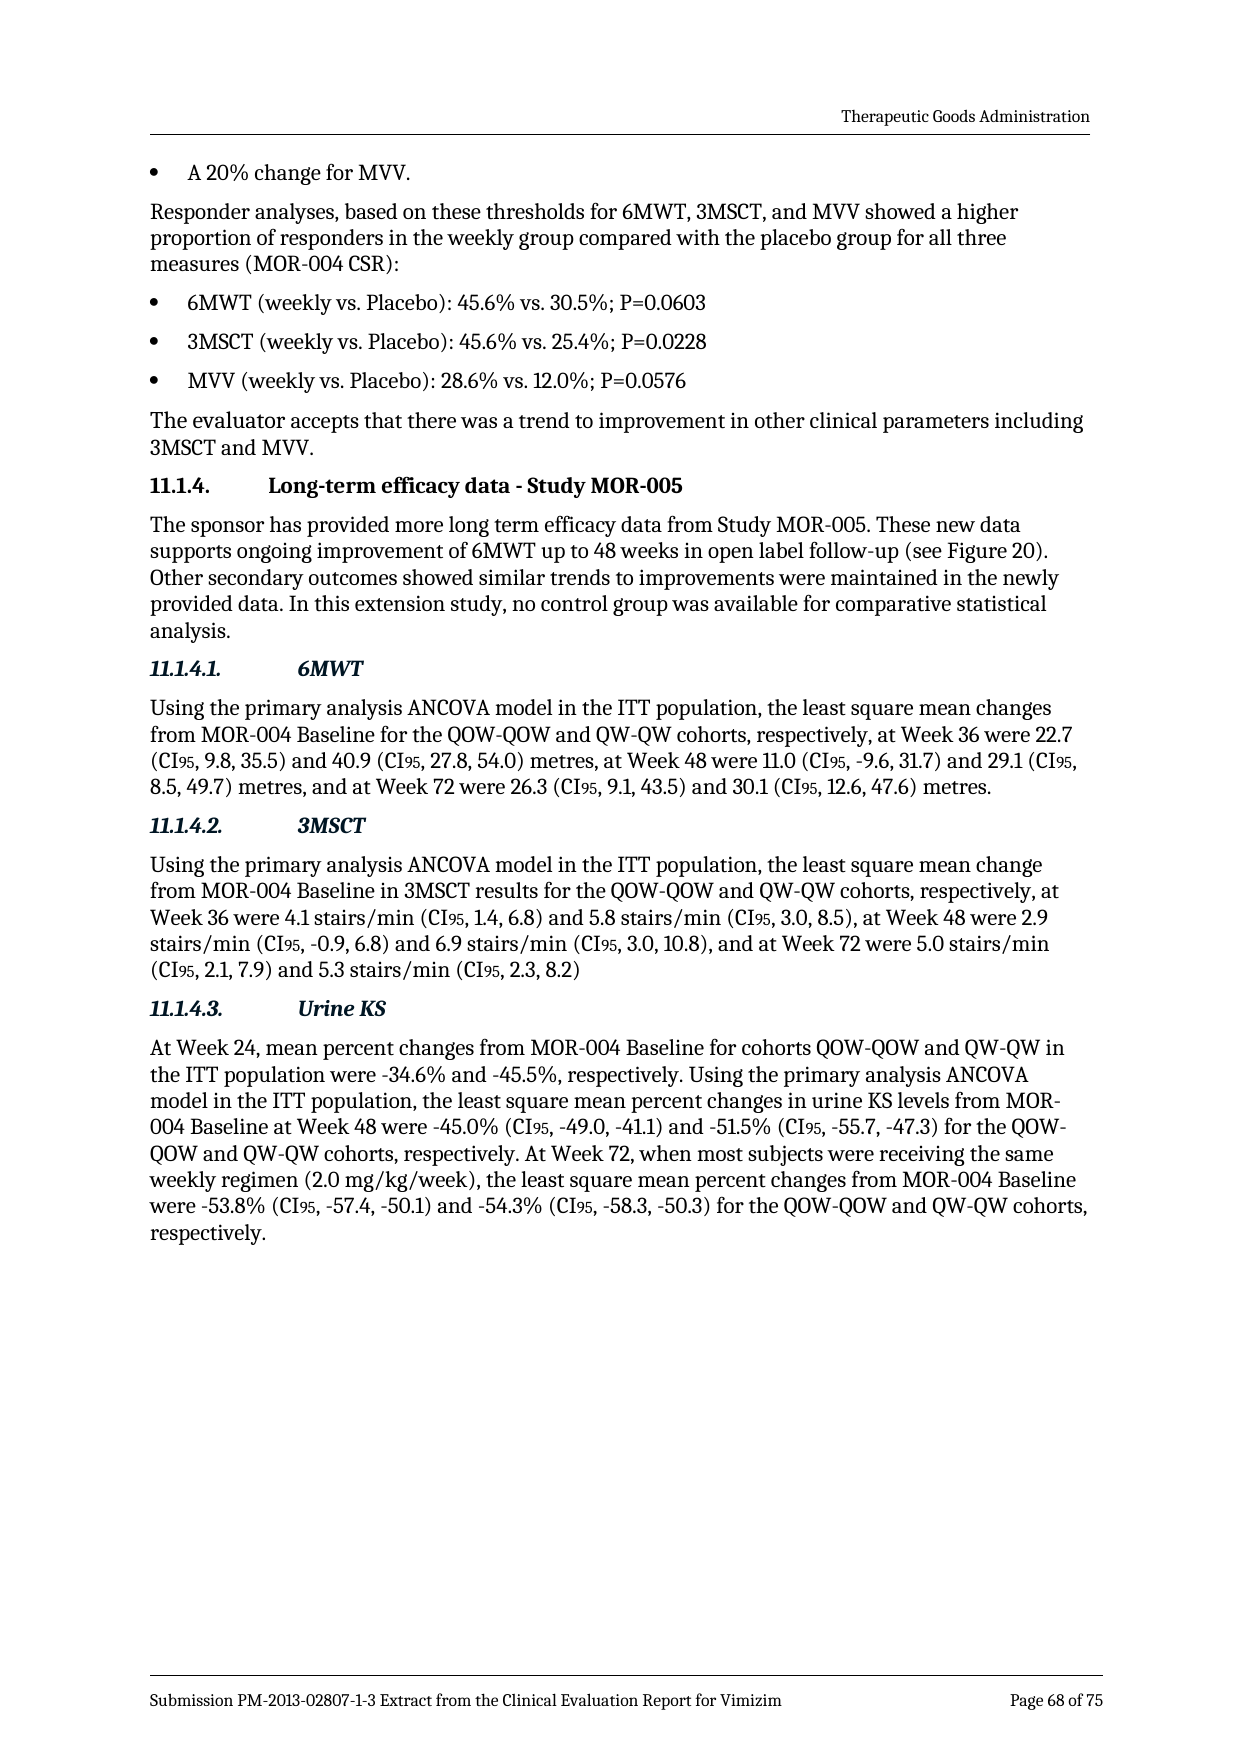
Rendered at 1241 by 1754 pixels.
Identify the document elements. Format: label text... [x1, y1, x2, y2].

subtitle Long-term efficacy data - Study MOR-005 [150, 473, 1090, 499]
text Using the primary analysis ANCOVA model in the ITT population, the least square mean changes from MOR-004 Baseline for the QOW-QOW and QW-QW cohorts, respectively, at Week 36 were 22.7 (CI95, 9.8, 35.5) and 40.9 (CI95, 27.8, 54.0) metres, at Week 48 were 11.0 (CI95, -9.6, 31.7) and 29.1 (CI95, 8.5, 49.7) metres, and at Week 72 were 26.3 (CI95, 9.1, 43.5) and 30.1 (CI95, 12.6, 47.6) metres. [150, 695, 1090, 801]
text At Week 24, mean percent changes from MOR-004 Baseline for cohorts QOW-QOW and QW-QW in the ITT population were -34.6% and -45.5%, respectively. Using the primary analysis ANCOVA model in the ITT population, the least square mean percent changes in urine KS levels from MOR-004 Baseline at Week 48 were -45.0% (CI95, -49.0, -41.1) and -51.5% (CI95, -55.7, -47.3) for the QOW-QOW and QW-QW cohorts, respectively. At Week 72, when most subjects were receiving the same weekly regimen (2.0 mg/kg/week), the least square mean percent changes from MOR-004 Baseline were -53.8% (CI95, -57.4, -50.1) and -54.3% (CI95, -58.3, -50.3) for the QOW-QOW and QW-QW cohorts, respectively. [150, 1035, 1090, 1246]
text The sponsor has provided more long term efficacy data from Study MOR-005. These new data supports ongoing improvement of 6MWT up to 48 weeks in open label follow-up (see Figure 20). Other secondary outcomes showed similar trends to improvements were maintained in the newly provided data. In this extension study, no control group was available for comparative statistical analysis. [150, 512, 1090, 644]
list 6MWT (weekly vs. Placebo): 45.6% vs. 30.5%; P=0.0603 [150, 290, 1090, 316]
text The evaluator accepts that there was a trend to improvement in other clinical parameters including 3MSCT and MVV. [150, 407, 1090, 461]
subtitle 3MSCT [150, 813, 1090, 839]
text Using the primary analysis ANCOVA model in the ITT population, the least square mean change from MOR-004 Baseline in 3MSCT results for the QOW-QOW and QW-QW cohorts, respectively, at Week 36 were 4.1 stairs/min (CI95, 1.4, 6.8) and 5.8 stairs/min (CI95, 3.0, 8.5), at Week 48 were 2.9 stairs/min (CI95, -0.9, 6.8) and 6.9 stairs/min (CI95, 3.0, 10.8), and at Week 72 were 5.0 stairs/min (CI95, 2.1, 7.9) and 5.3 stairs/min (CI95, 2.3, 8.2) [150, 852, 1090, 984]
subtitle 6MWT [150, 656, 1090, 683]
subtitle Urine KS [150, 996, 1090, 1022]
list A 20% change for MVV. [150, 160, 1090, 186]
list 3MSCT (weekly vs. Placebo): 45.6% vs. 25.4%; P=0.0228 [150, 329, 1090, 355]
text Responder analyses, based on these thresholds for 6MWT, 3MSCT, and MVV showed a higher proportion of responders in the weekly group compared with the placebo group for all three measures (MOR-004 CSR): [150, 198, 1090, 278]
list MVV (weekly vs. Placebo): 28.6% vs. 12.0%; P=0.0576 [150, 368, 1090, 394]
